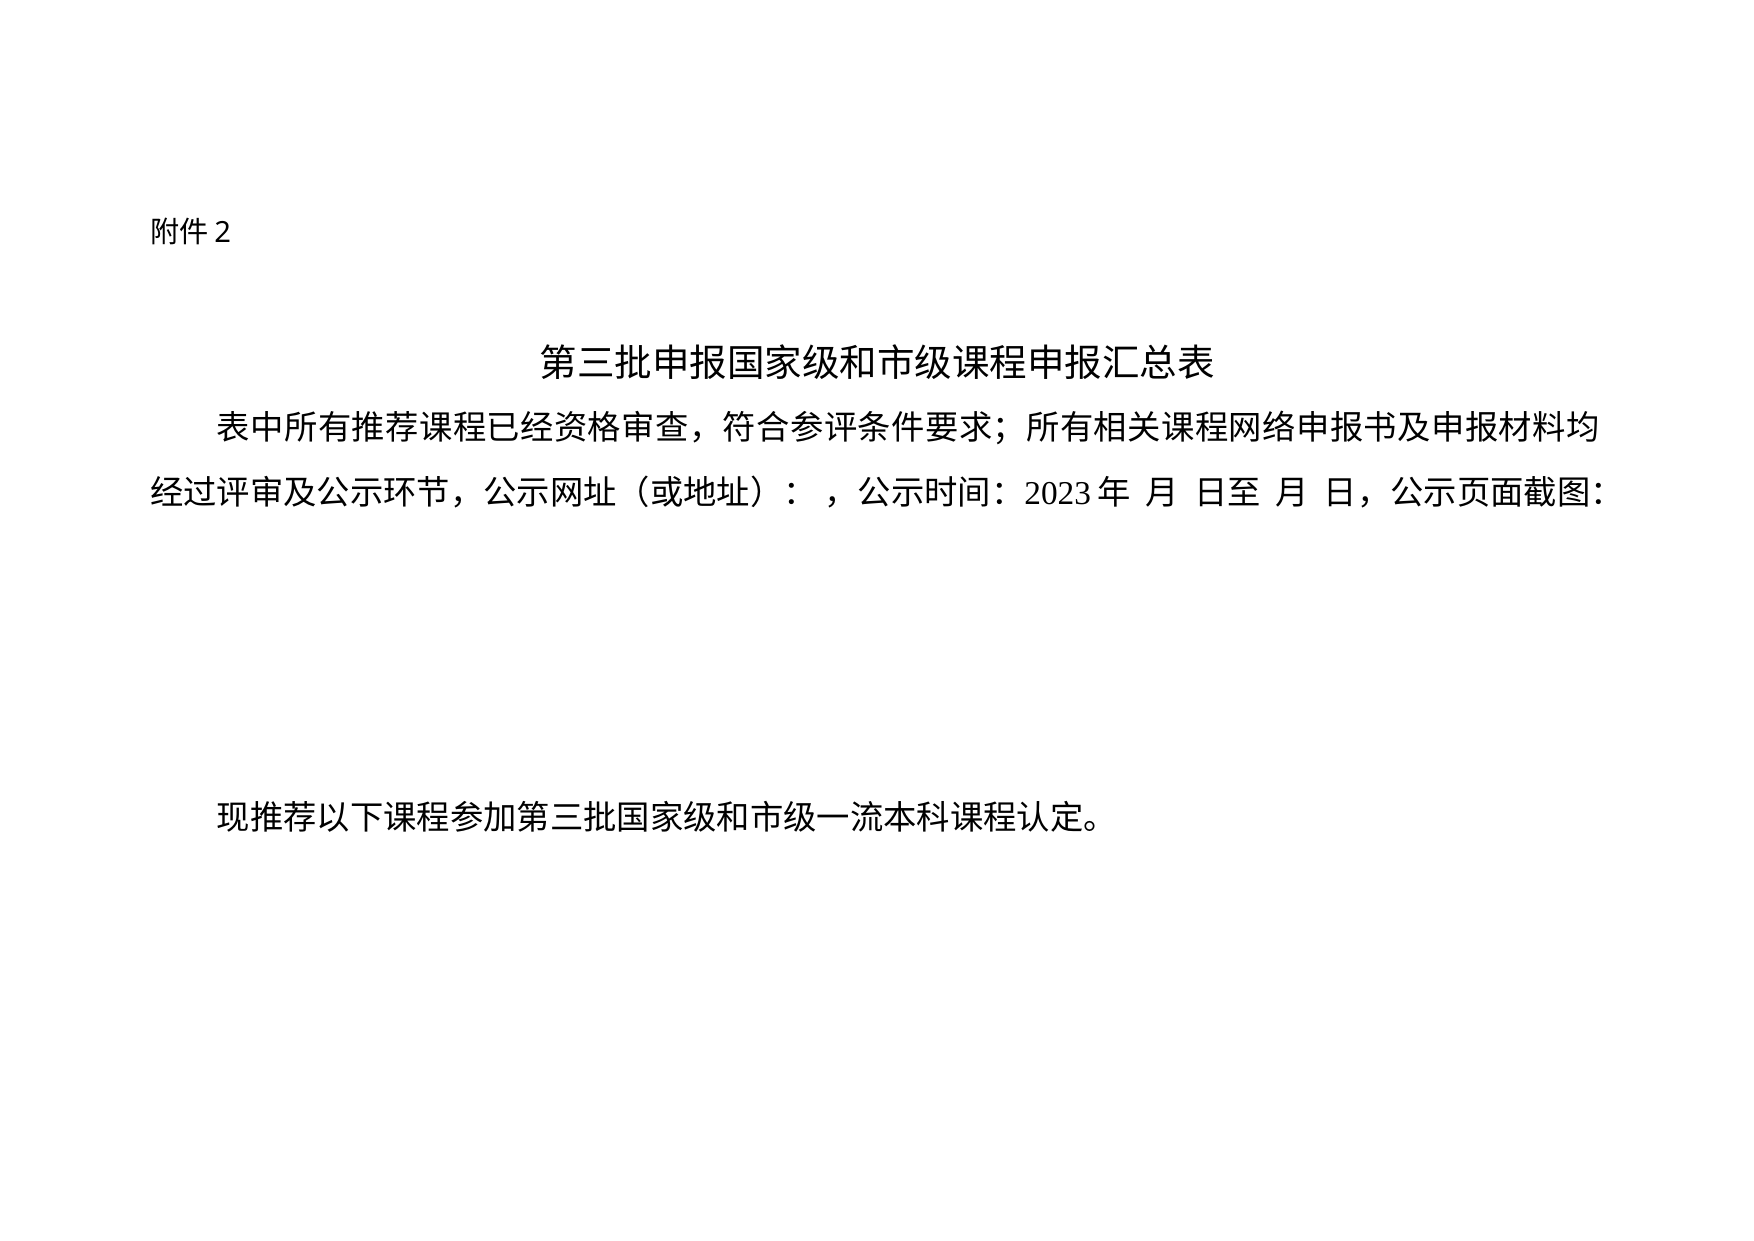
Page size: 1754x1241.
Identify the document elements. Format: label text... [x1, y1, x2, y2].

text 现推荐以下课程参加第三批国家级和市级一流本科课程认定。 [150, 783, 1604, 848]
text 第三批申报国家级和市级课程申报汇总表 [150, 328, 1604, 393]
text 附件2 [150, 198, 1604, 263]
text 表中所有推荐课程已经资格审查，符合参评条件要求；所有相关课程网络申报书及申报材料均经过评审及公示环节，公示网址（或地址）： ，公示时间：2023年 月 日至 月 日，公示页面截图： [150, 393, 1604, 523]
